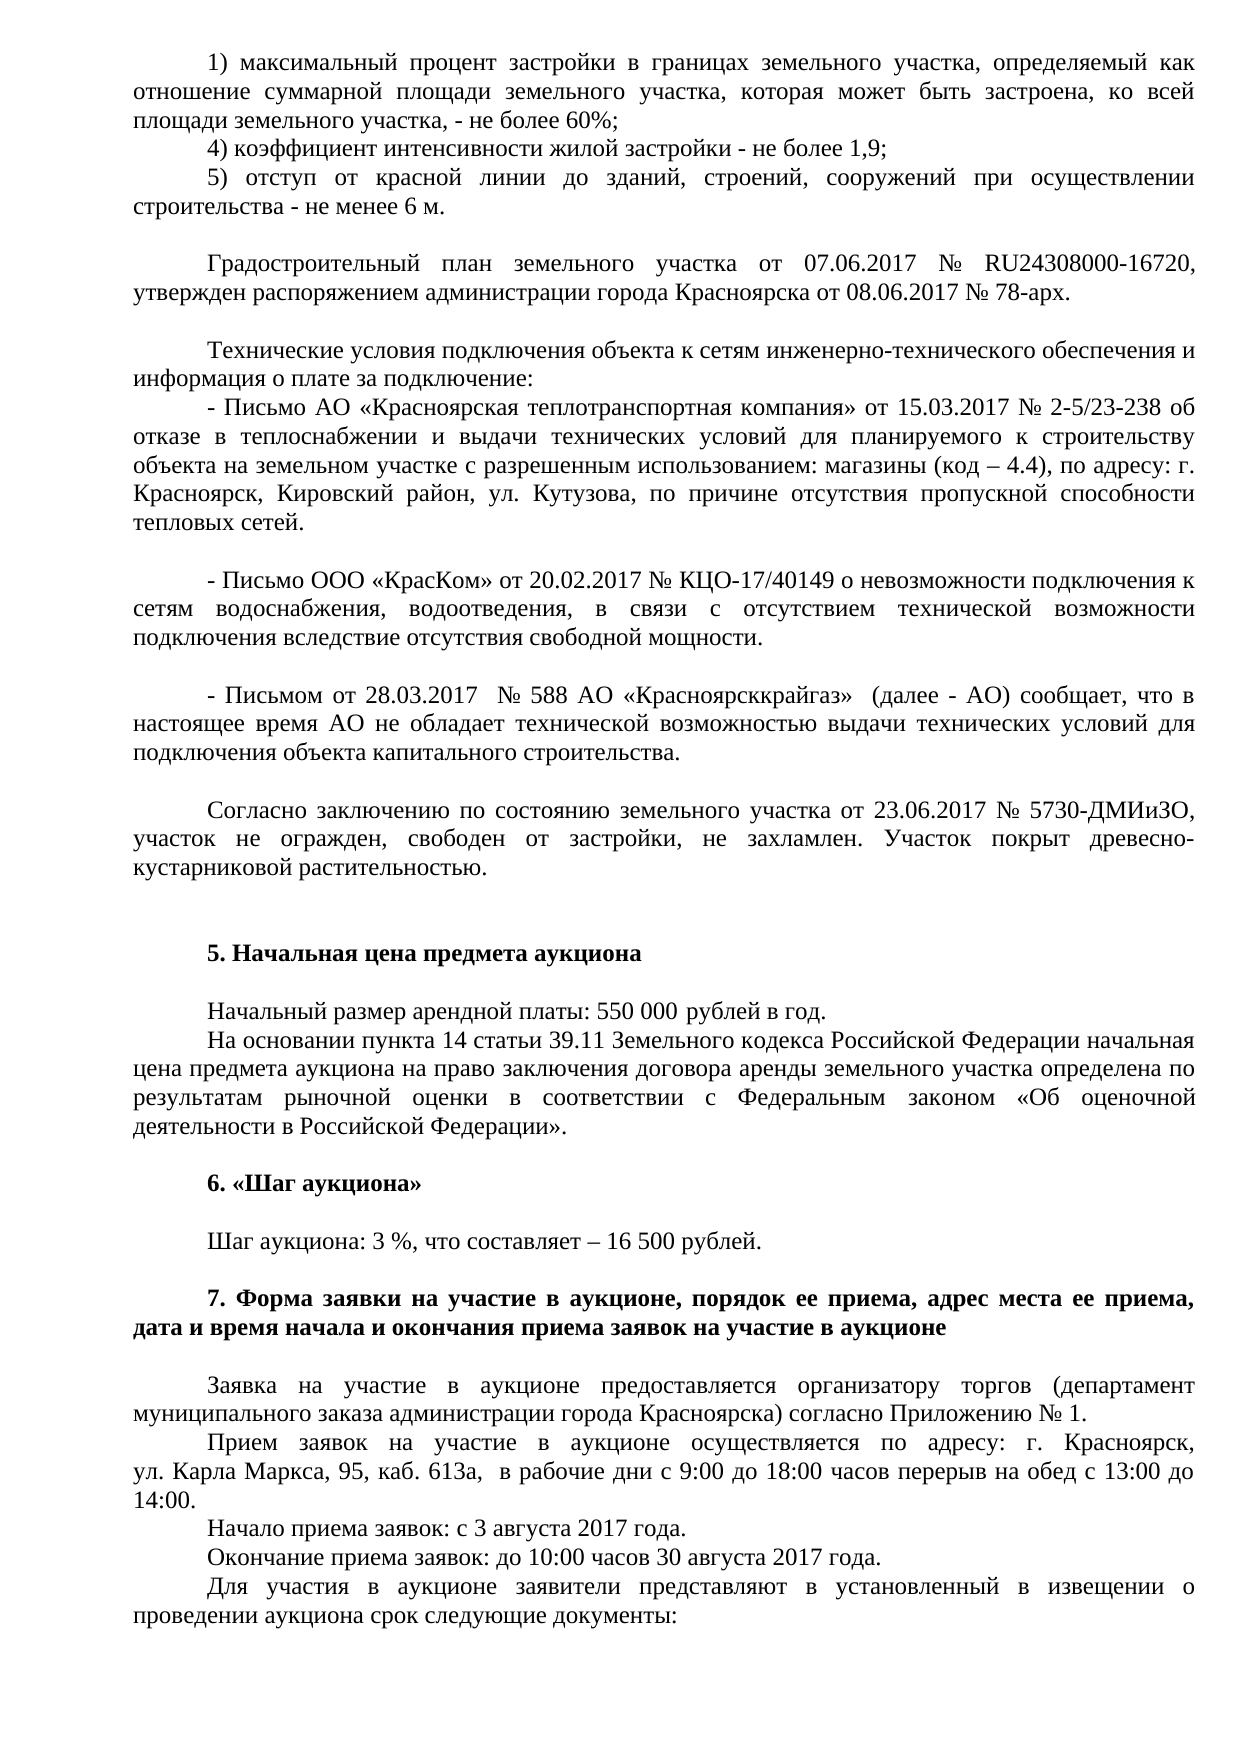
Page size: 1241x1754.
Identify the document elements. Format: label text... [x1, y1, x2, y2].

text Прием заявок на участие в аукционе осуществляется по адресу: г. Красноярск, ул. Карла Маркса, 95, каб. 613а, в рабочие дни с 9:00 до 18:00 часов перерыв на обед с 13:00 до 14:00. [133, 1427, 1196, 1513]
text 5. Начальная цена предмета аукциона [133, 938, 1196, 967]
text Технические условия подключения объекта к сетям инженерно-технического обеспечения и информация о плате за подключение: [133, 335, 1196, 392]
text Окончание приема заявок: до 10:00 часов 30 августа 2017 года. [133, 1542, 1196, 1571]
title 1) максимальный процент застройки в границах земельного участка, определяемый как отношение суммарной площади земельного участка, которая может быть застроена, ко всей площади земельного участка, - не более 60%; [133, 47, 1196, 133]
text 6. «Шаг аукциона» [133, 1168, 1196, 1197]
title Согласно заключению по состоянию земельного участка от 23.06.2017 № 5730-ДМИиЗО, участок не огражден, свободен от застройки, не захламлен. Участок покрыт древесно-кустарниковой растительностью. [133, 795, 1196, 881]
title Градостроительный план земельного участка от 07.06.2017 № RU24308000-16720, утвержден распоряжением администрации города Красноярска от 08.06.2017 № 78-арх. [133, 248, 1196, 306]
text Шаг аукциона: 3 %, что составляет – 16 500 рублей. [133, 1226, 1196, 1255]
text Начало приема заявок: с 3 августа 2017 года. [133, 1513, 1196, 1542]
text Для участия в аукционе заявители представляют в установленный в извещении о проведении аукциона срок следующие документы: [133, 1571, 1196, 1628]
title 5) отступ от красной линии до зданий, строений, сооружений при осуществлении строительства - не менее 6 м. [133, 162, 1196, 220]
text Заявка на участие в аукционе предоставляется организатору торгов (департамент муниципального заказа администрации города Красноярска) согласно Приложению № 1. [133, 1370, 1196, 1427]
text На основании пункта 14 статьи 39.11 Земельного кодекса Российской Федерации начальная цена предмета аукциона на право заключения договора аренды земельного участка определена по результатам рыночной оценки в соответствии с Федеральным законом «Об оценочной деятельности в Российской Федерации». [133, 1025, 1196, 1140]
text - Письмо АО «Красноярская теплотранспортная компания» от 15.03.2017 № 2-5/23-238 об отказе в теплоснабжении и выдачи технических условий для планируемого к строительству объекта на земельном участке с разрешенным использованием: магазины (код – 4.4), по адресу: г. Красноярск, Кировский район, ул. Кутузова, по причине отсутствия пропускной способности тепловых сетей. [133, 392, 1196, 536]
title 4) коэффициент интенсивности жилой застройки - не более 1,9; [133, 133, 1196, 162]
text - Письмо ООО «КрасКом» от 20.02.2017 № КЦО-17/40149 о невозможности подключения к сетям водоснабжения, водоотведения, в связи с отсутствием технической возможности подключения вследствие отсутствия свободной мощности. [133, 565, 1196, 651]
text Начальный размер арендной платы: 550 000 рублей в год. [133, 996, 1196, 1025]
text - Письмом от 28.03.2017 № 588 АО «Красноярсккрайгаз» (далее - АО) сообщает, что в настоящее время АО не обладает технической возможностью выдачи технических условий для подключения объекта капитального строительства. [133, 680, 1196, 766]
text 7. Форма заявки на участие в аукционе, порядок ее приема, адрес места ее приема, дата и время начала и окончания приема заявок на участие в аукционе [133, 1283, 1196, 1341]
